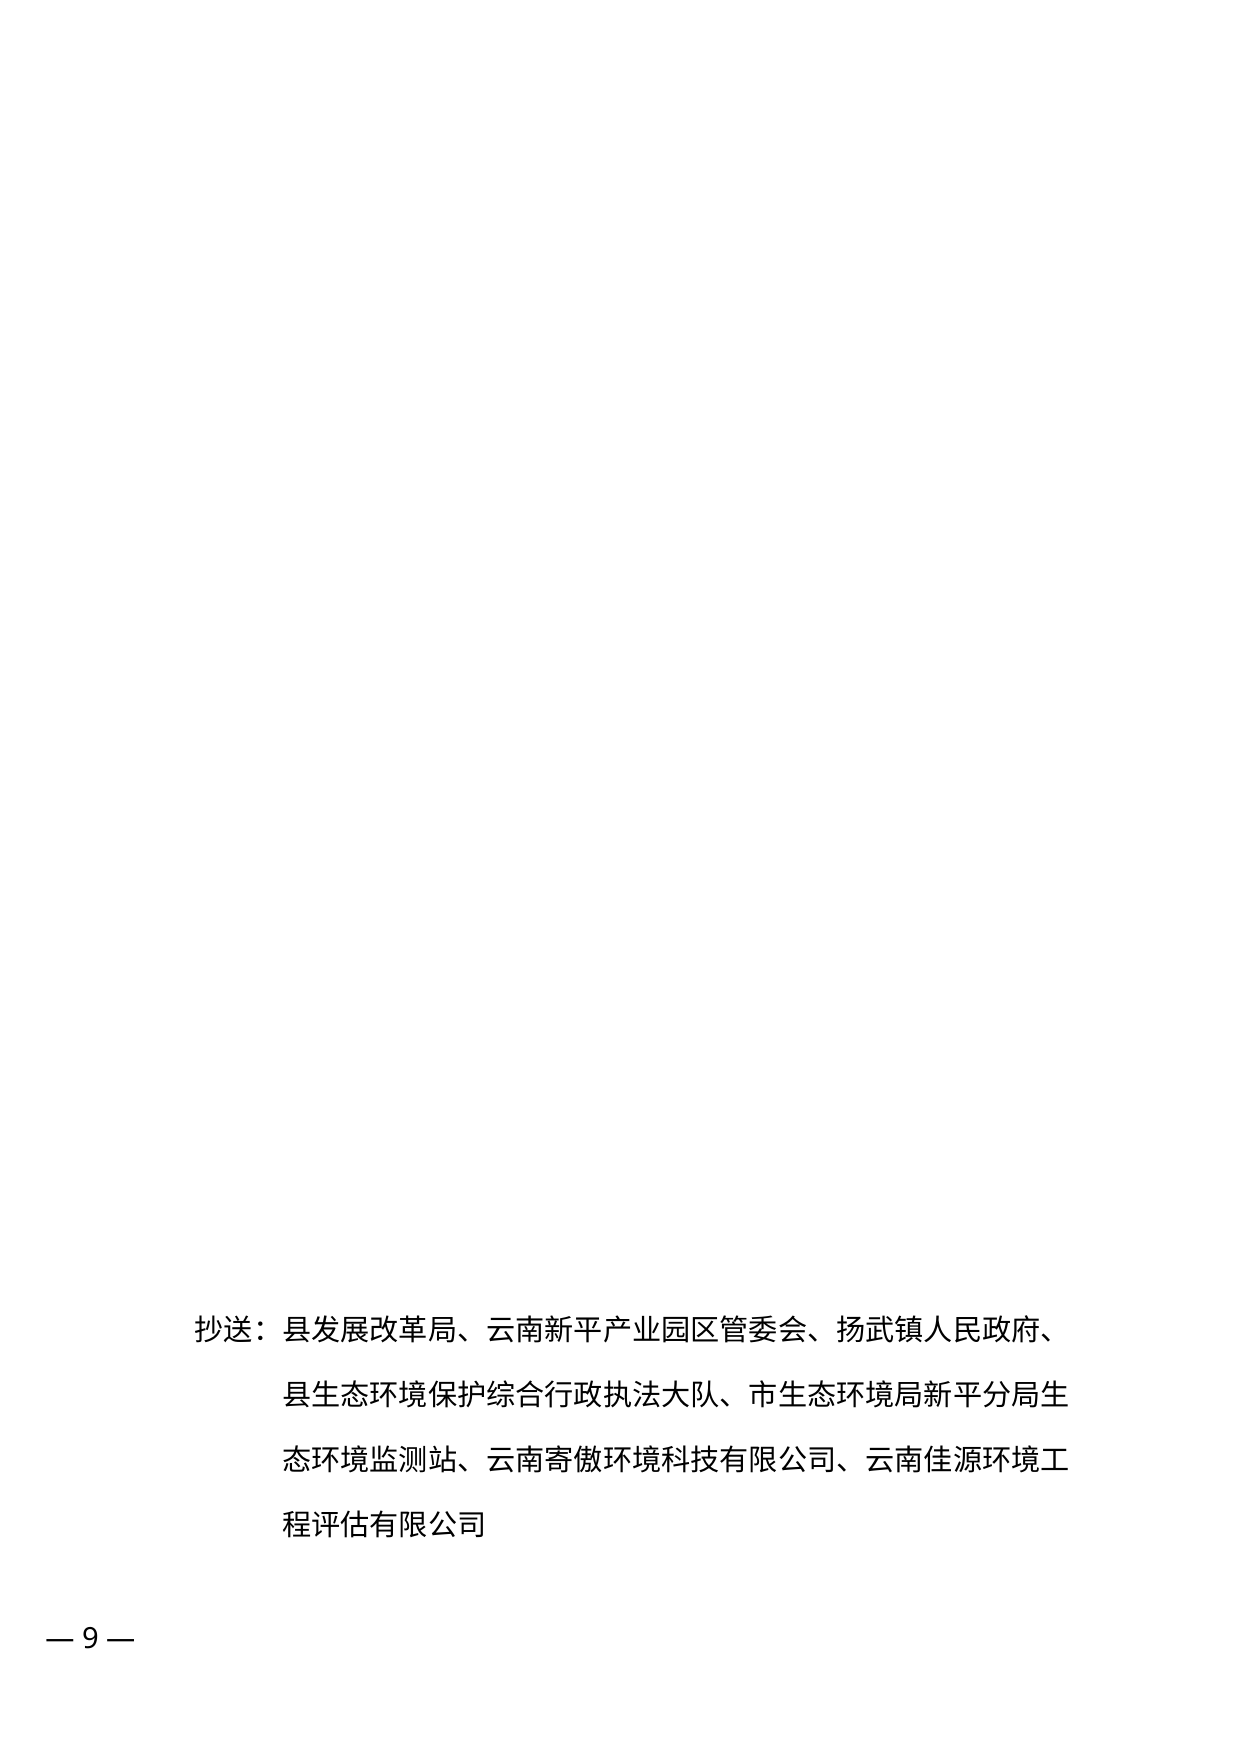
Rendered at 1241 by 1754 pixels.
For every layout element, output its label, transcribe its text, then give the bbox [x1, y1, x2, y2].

text 抄送：县发展改革局、云南新平产业园区管委会、扬武镇人民政府、 [194, 1295, 1087, 1360]
text 态环境监测站、云南寄傲环境科技有限公司、云南佳源环境工 [165, 1425, 1087, 1490]
text 程评估有限公司 [165, 1490, 1087, 1555]
text 县生态环境保护综合行政执法大队、市生态环境局新平分局生 [165, 1360, 1087, 1425]
